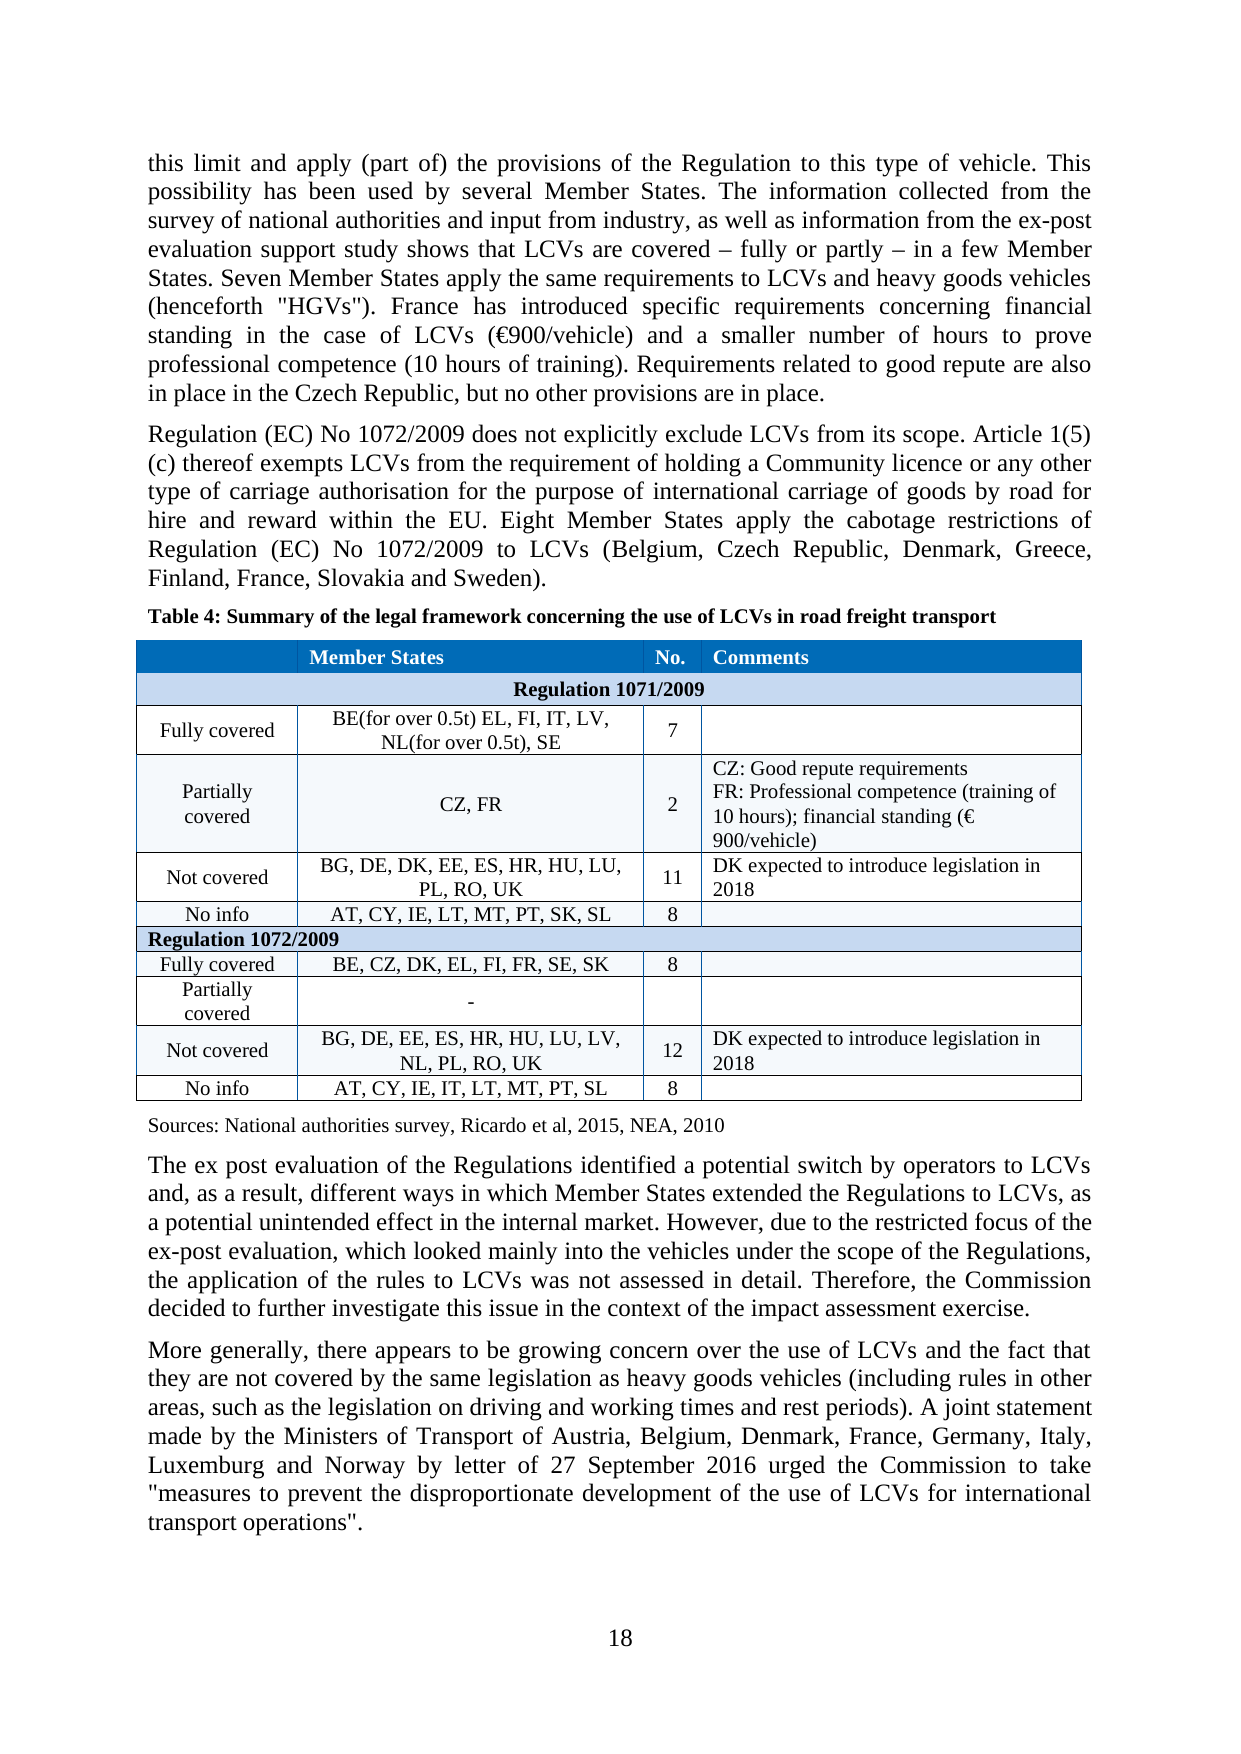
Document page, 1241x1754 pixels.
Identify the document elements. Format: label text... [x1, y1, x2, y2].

table_cell No info [137, 1076, 297, 1099]
table_cell 2 [644, 755, 701, 852]
table_cell BG, DE, EE, ES, HR, HU, LU, LV, NL, PL, RO, UK [298, 1026, 643, 1074]
table_cell CZ: Good repute requirements FR: Professional competence (training of 10 hours); financial standing (€ 900/vehicle) [702, 755, 1081, 852]
table_cell Not covered [137, 853, 297, 901]
table_cell 7 [644, 706, 701, 754]
table_cell 8 [644, 1076, 701, 1099]
table_header Comments [702, 640, 1081, 673]
table_cell DK expected to introduce legislation in 2018 [702, 1026, 1081, 1074]
table_cell 8 [644, 952, 701, 976]
table_cell [702, 977, 1081, 1025]
text Table 4: Summary of the legal framework concerning the use of LCVs in road freight transport [148, 604, 1093, 628]
table_cell DK expected to introduce legislation in 2018 [702, 853, 1081, 901]
table_cell BE, CZ, DK, EL, FI, FR, SE, SK [298, 952, 643, 976]
text The ex post evaluation of the Regulations identified a potential switch by operators to LCVs and, as a result, different ways in which Member States extended the Regulations to LCVs, as a potential unintended effect in the internal market. However, due to the restricted focus of the ex-post evaluation, which looked mainly into the vehicles under the scope of the Regulations, the application of the rules to LCVs was not assessed in detail. Therefore, the Commission decided to further investigate this issue in the context of the impact assessment exercise. [148, 1150, 1093, 1322]
table_cell AT, CY, IE, LT, MT, PT, SK, SL [298, 902, 643, 926]
table_cell BE(for over 0.5t) EL, FI, IT, LV, NL(for over 0.5t), SE [298, 706, 643, 754]
table_cell [702, 1076, 1081, 1099]
table_cell [702, 706, 1081, 754]
table_cell CZ, FR [298, 755, 643, 852]
table_header No. [644, 640, 701, 673]
table_cell 11 [644, 853, 701, 901]
text Sources: National authorities survey, Ricardo et al, 2015, NEA, 2010 [148, 1113, 1093, 1137]
table_cell Not covered [137, 1026, 297, 1074]
table_cell No info [137, 902, 297, 926]
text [148, 148, 1093, 406]
table_cell AT, CY, IE, IT, LT, MT, PT, SL [298, 1076, 643, 1099]
table_cell [702, 952, 1081, 976]
table_cell 8 [644, 902, 701, 926]
table_cell [702, 902, 1081, 926]
table_cell Fully covered [137, 952, 297, 976]
table_cell - [298, 977, 643, 1025]
text More generally, there appears to be growing concern over the use of LCVs and the fact that they are not covered by the same legislation as heavy goods vehicles (including rules in other areas, such as the legislation on driving and working times and rest periods). A joint statement made by the Ministers of Transport of Austria, Belgium, Denmark, France, Germany, Italy, Luxemburg and Norway by letter of 27 September 2016 urged the Commission to take "measures to prevent the disproportionate development of the use of LCVs for international transport operations". [148, 1335, 1093, 1536]
table_cell [644, 977, 701, 1025]
table_cell Partially covered [137, 977, 297, 1025]
table_header [137, 640, 297, 673]
table_cell BG, DE, DK, EE, ES, HR, HU, LU, PL, RO, UK [298, 853, 643, 901]
table_cell 12 [644, 1026, 701, 1074]
table_cell Fully covered [137, 706, 297, 754]
table_cell Regulation 1072/2009 [137, 927, 1081, 951]
table_header Member States [298, 640, 643, 673]
text Regulation (EC) No 1072/2009 does not explicitly exclude LCVs from its scope. Article 1(5)(c) thereof exempts LCVs from the requirement of holding a Community licence or any other type of carriage authorisation for the purpose of international carriage of goods by road for hire and reward within the EU. Eight Member States apply the cabotage restrictions of Regulation (EC) No 1072/2009 to LCVs (Belgium, Czech Republic, Denmark, Greece, Finland, France, Slovakia and Sweden). [148, 419, 1093, 591]
table_cell Partially covered [137, 755, 297, 852]
table_cell Regulation 1071/2009 [137, 673, 1081, 705]
